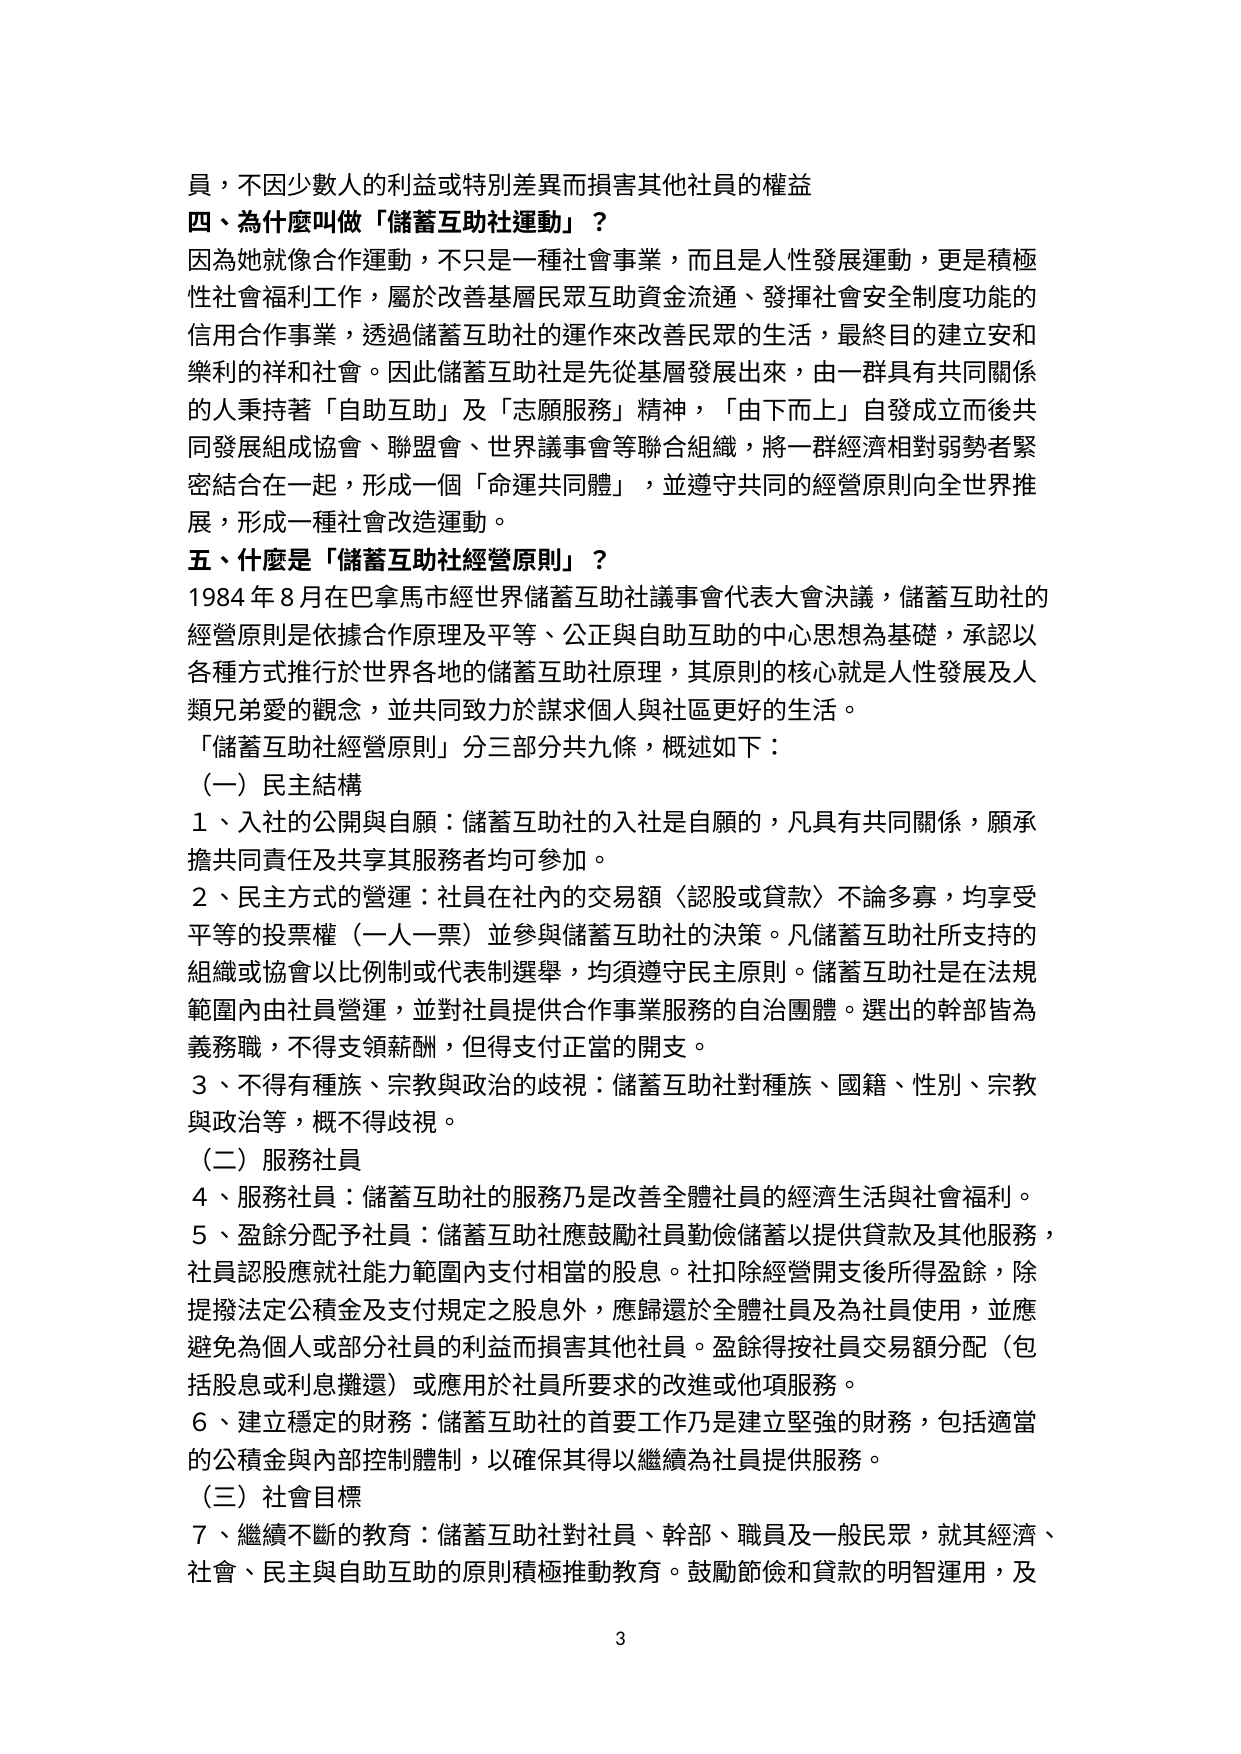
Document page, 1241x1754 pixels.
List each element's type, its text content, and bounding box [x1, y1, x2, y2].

text 四、為什麼叫做「儲蓄互助社運動」？ [187, 202, 1053, 239]
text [187, 164, 1053, 202]
text ２、民主方式的營運：社員在社內的交易額〈認股或貸款〉不論多寡，均享受平等的投票權（一人一票）並參與儲蓄互助社的決策。凡儲蓄互助社所支持的組織或協會以比例制或代表制選舉，均須遵守民主原則。儲蓄互助社是在法規範圍內由社員營運，並對社員提供合作事業服務的自治團體。選出的幹部皆為義務職，不得支領薪酬，但得支付正當的開支。 [187, 877, 1053, 1064]
text ４、服務社員：儲蓄互助社的服務乃是改善全體社員的經濟生活與社會福利。 [187, 1177, 1053, 1214]
text 1984年8月在巴拿馬市經世界儲蓄互助社議事會代表大會決議，儲蓄互助社的經營原則是依據合作原理及平等、公正與自助互助的中心思想為基礎，承認以各種方式推行於世界各地的儲蓄互助社原理，其原則的核心就是人性發展及人類兄弟愛的觀念，並共同致力於謀求個人與社區更好的生活。 [187, 577, 1053, 727]
text （一）民主結構 [187, 764, 1053, 802]
text ５、盈餘分配予社員：儲蓄互助社應鼓勵社員勤儉儲蓄以提供貸款及其他服務，社員認股應就社能力範圍內支付相當的股息。社扣除經營開支後所得盈餘，除提撥法定公積金及支付規定之股息外，應歸還於全體社員及為社員使用，並應避免為個人或部分社員的利益而損害其他社員。盈餘得按社員交易額分配（包括股息或利息攤還）或應用於社員所要求的改進或他項服務。 [187, 1214, 1053, 1402]
text ６、建立穩定的財務：儲蓄互助社的首要工作乃是建立堅強的財務，包括適當的公積金與內部控制體制，以確保其得以繼續為社員提供服務。 [187, 1402, 1053, 1477]
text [187, 1514, 1053, 1589]
text 「儲蓄互助社經營原則」分三部分共九條，概述如下： [187, 727, 1053, 764]
text 五、什麼是「儲蓄互助社經營原則」？ [187, 539, 1053, 577]
text （二）服務社員 [187, 1139, 1053, 1177]
text ３、不得有種族、宗教與政治的歧視：儲蓄互助社對種族、國籍、性別、宗教與政治等，概不得歧視。 [187, 1064, 1053, 1139]
text 因為她就像合作運動，不只是一種社會事業，而且是人性發展運動，更是積極性社會福利工作，屬於改善基層民眾互助資金流通、發揮社會安全制度功能的信用合作事業，透過儲蓄互助社的運作來改善民眾的生活，最終目的建立安和樂利的祥和社會。因此儲蓄互助社是先從基層發展出來，由一群具有共同關係的人秉持著「自助互助」及「志願服務」精神，「由下而上」自發成立而後共同發展組成協會、聯盟會、世界議事會等聯合組織，將一群經濟相對弱勢者緊密結合在一起，形成一個「命運共同體」，並遵守共同的經營原則向全世界推展，形成一種社會改造運動。 [187, 239, 1053, 539]
text （三）社會目標 [187, 1477, 1053, 1514]
text １、入社的公開與自願：儲蓄互助社的入社是自願的，凡具有共同關係，願承擔共同責任及共享其服務者均可參加。 [187, 802, 1053, 877]
